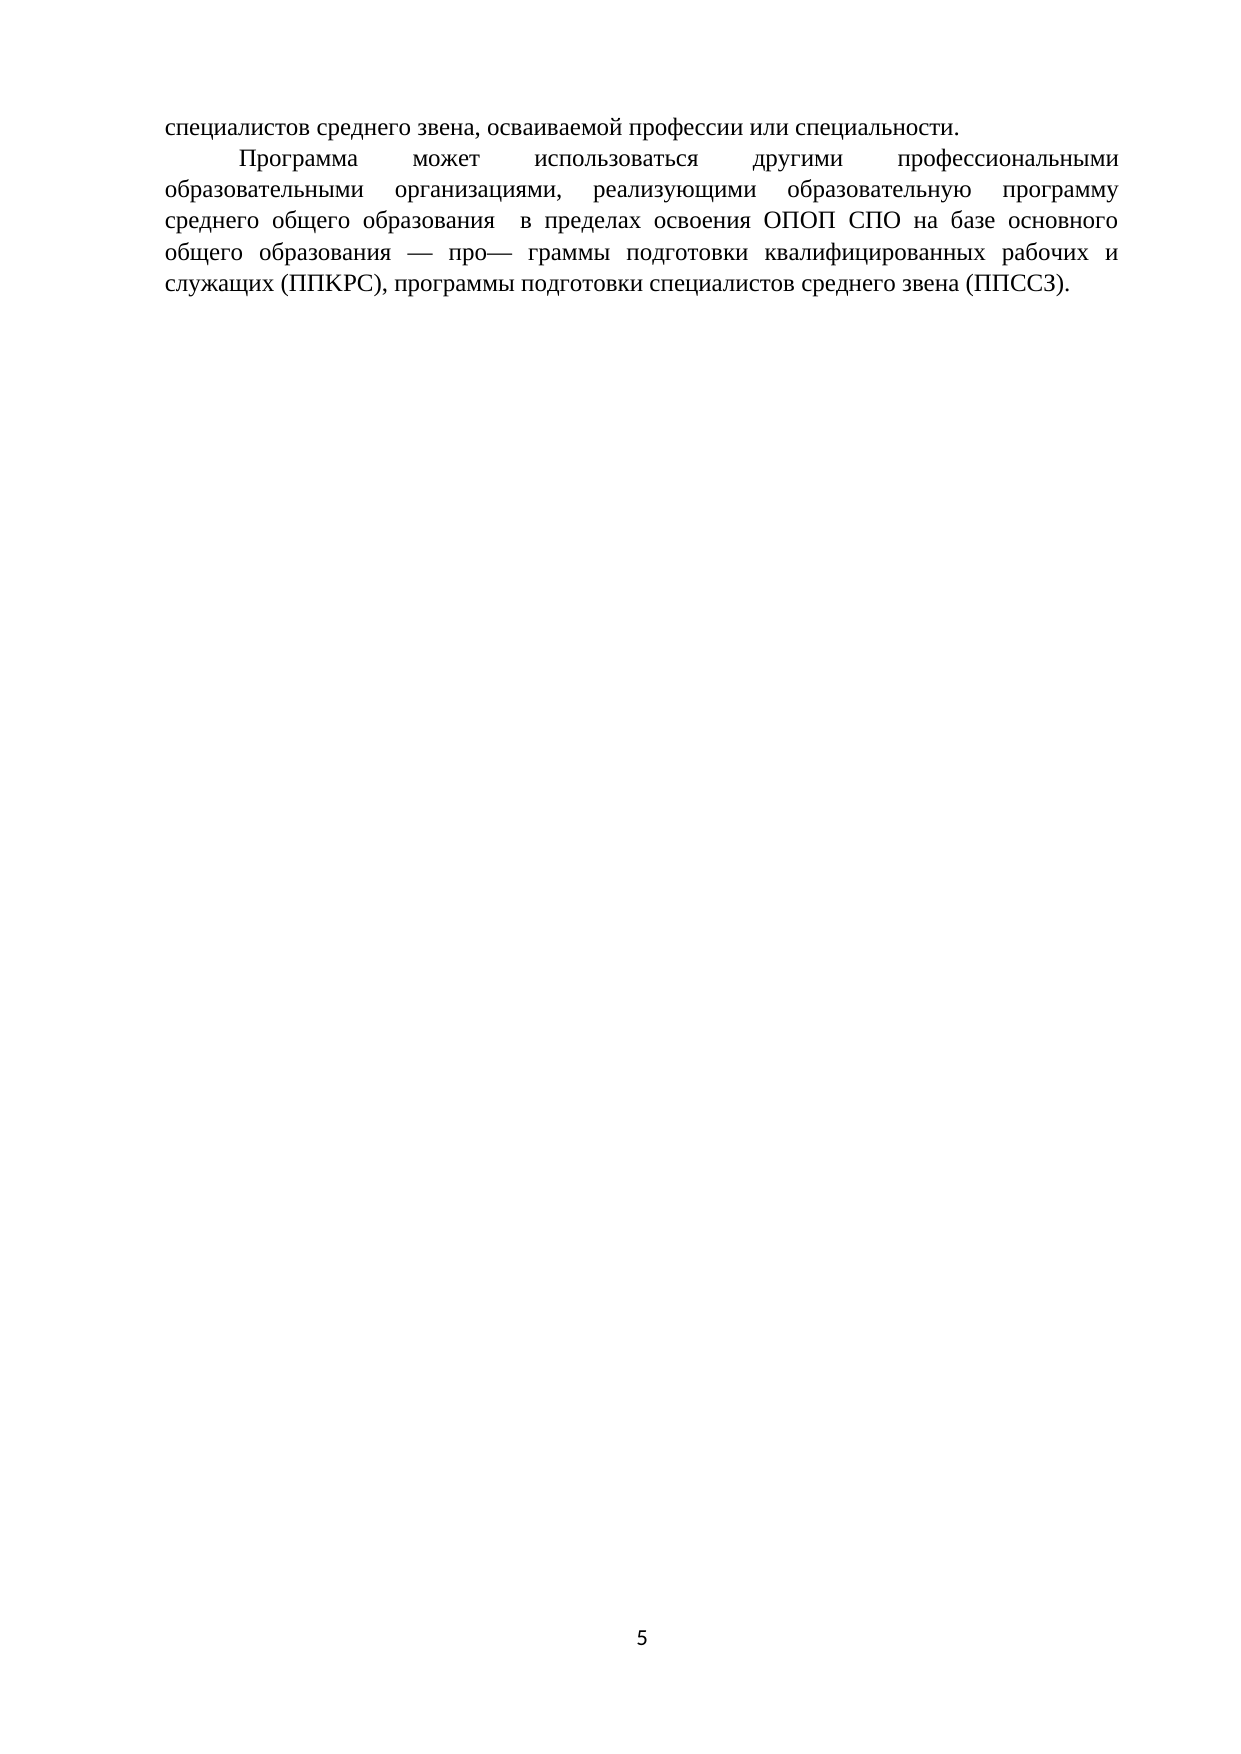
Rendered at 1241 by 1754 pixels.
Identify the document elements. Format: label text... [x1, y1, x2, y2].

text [164, 112, 1119, 141]
text Программа может использоваться другими профессиональными образовательными организациями, реализующими образовательную программу среднего общего образования в пределах освоения OПOП CПO на базе основного общего образования — про— граммы подготовки квалифицированных рабочих и служащих (ППKPC), программы подготовки специалистов среднего звена (ППССЗ). [164, 143, 1119, 296]
